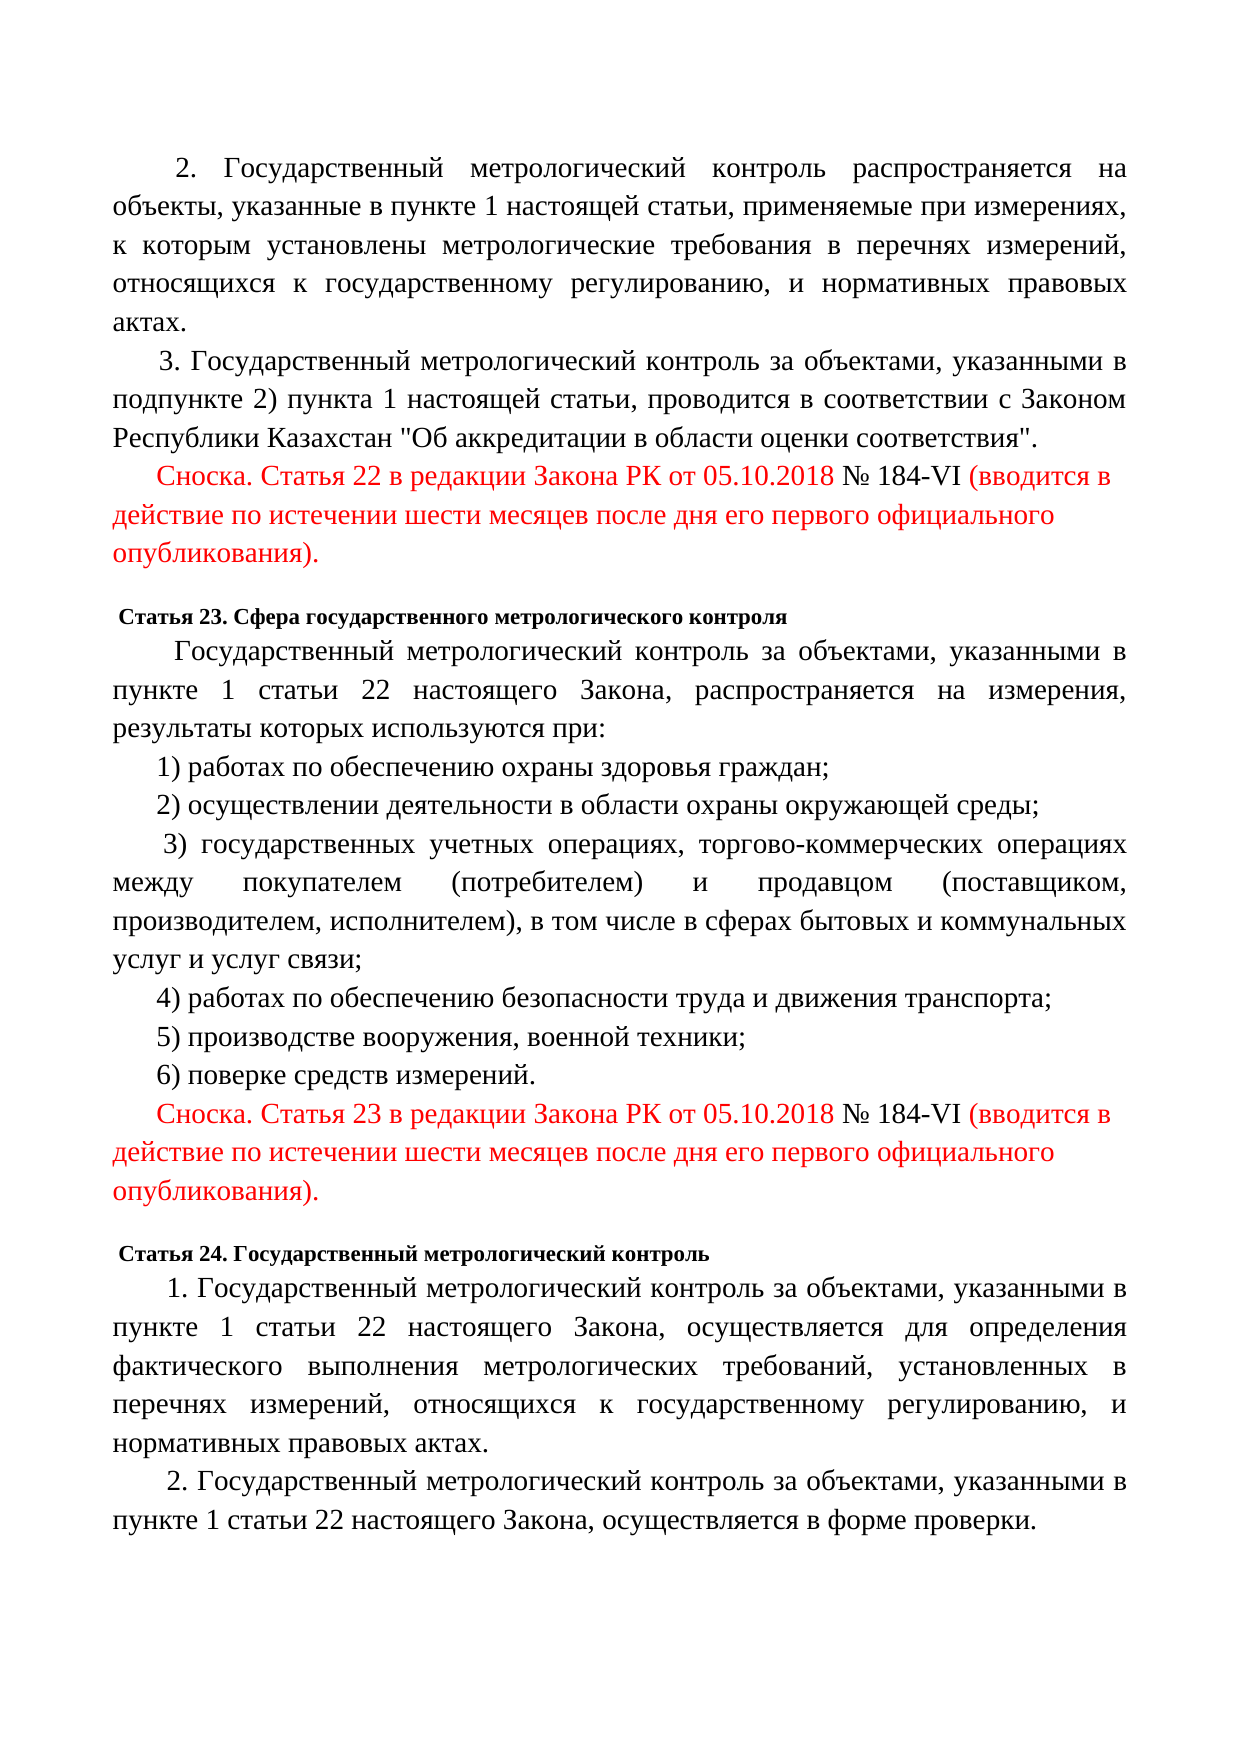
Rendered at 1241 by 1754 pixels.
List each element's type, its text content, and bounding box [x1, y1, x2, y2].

text Государственный метрологический контроль за объектами, указанными в пункте 1 статьи 22 настоящего Закона, распространяется на измерения, результаты которых используются при: [112, 633, 1128, 744]
text Сноска. Статья 22 в редакции Закона РК от 05.10.2018 № 184-VI (вводится в действие по истечении шести месяцев после дня его первого официального опубликования). [112, 458, 1128, 599]
text 6) поверке средств измерений. [112, 1057, 1128, 1091]
text 3. Государственный метрологический контроль за объектами, указанными в подпункте 2) пункта 1 настоящей статьи, проводится в соответствии с Законом Республики Казахстан "Об аккредитации в области оценки соответствия". [112, 343, 1128, 453]
text Сноска. Статья 23 в редакции Закона РК от 05.10.2018 № 184-VI (вводится в действие по истечении шести месяцев после дня его первого официального опубликования). [112, 1096, 1128, 1237]
text Статья 23. Сфера государственного метрологического контроля [112, 603, 1128, 629]
text 1) работах по обеспечению охраны здоровья граждан; [112, 749, 1128, 782]
text 5) производстве вооружения, военной техники; [112, 1019, 1128, 1052]
text 2. Государственный метрологический контроль за объектами, указанными в пункте 1 статьи 22 настоящего Закона, осуществляется в форме проверки. [112, 1463, 1128, 1535]
text Статья 24. Государственный метрологический контроль [112, 1240, 1128, 1267]
text 2) осуществлении деятельности в области охраны окружающей среды; [112, 787, 1128, 821]
text 3) государственных учетных операциях, торгово-коммерческих операциях между покупателем (потребителем) и продавцом (поставщиком, производителем, исполнителем), в том числе в сферах бытовых и коммунальных услуг и услуг связи; [112, 826, 1128, 975]
text 4) работах по обеспечению безопасности труда и движения транспорта; [112, 980, 1128, 1014]
text 1. Государственный метрологический контроль за объектами, указанными в пункте 1 статьи 22 настоящего Закона, осуществляется для определения фактического выполнения метрологических требований, установленных в перечнях измерений, относящихся к государственному регулированию, и нормативных правовых актах. [112, 1271, 1128, 1458]
text 2. Государственный метрологический контроль распространяется на объекты, указанные в пункте 1 настоящей статьи, применяемые при измерениях, к которым установлены метрологические требования в перечнях измерений, относящихся к государственному регулированию, и нормативных правовых актах. [112, 150, 1128, 338]
